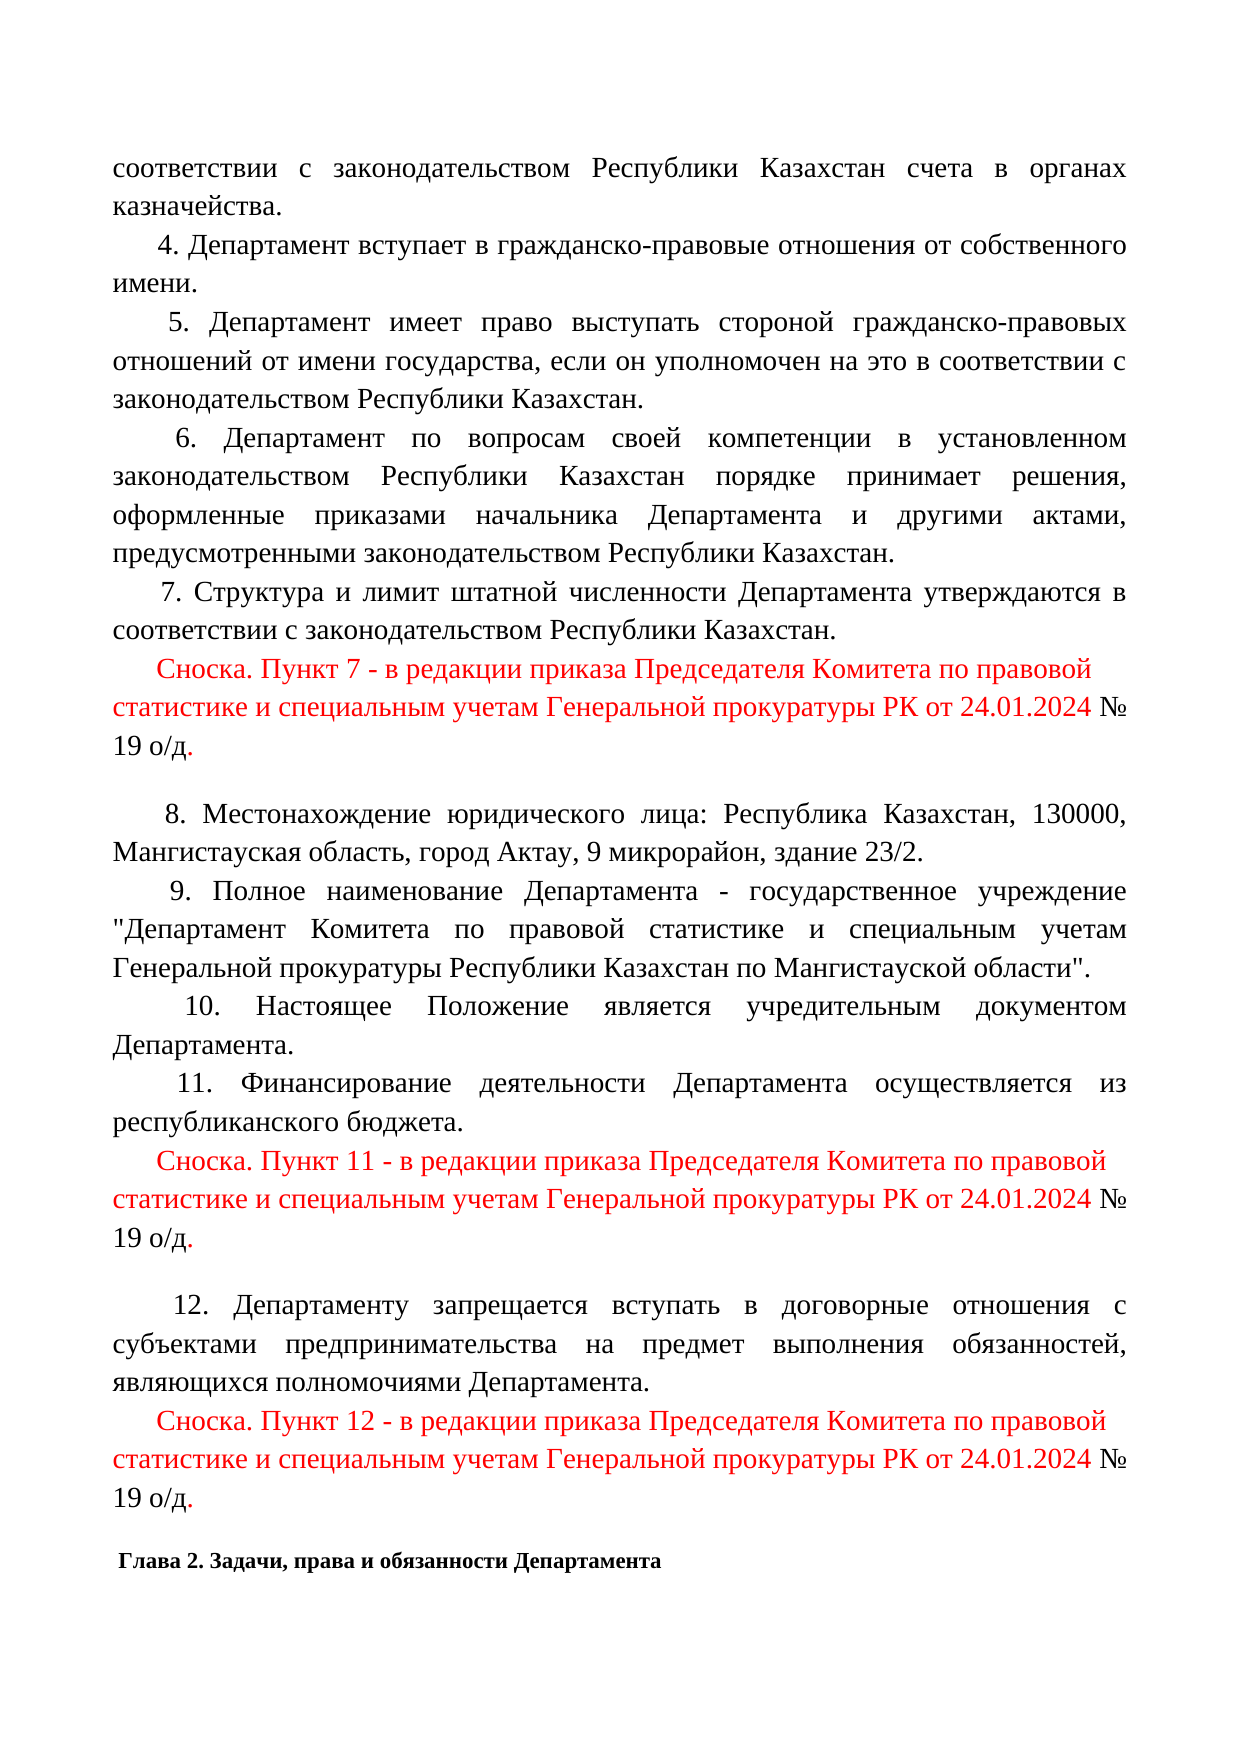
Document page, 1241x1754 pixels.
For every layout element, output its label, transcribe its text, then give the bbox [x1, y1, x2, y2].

text 9. Полное наименование Департамента - государственное учреждение "Департамент Комитета по правовой статистике и специальным учетам Генеральной прокуратуры Республики Казахстан по Мангистауской области". [112, 873, 1128, 983]
text Сноска. Пункт 12 - в редакции приказа Председателя Комитета по правовой статистике и специальным учетам Генеральной прокуратуры РК от 24.01.2024 № 19 о/д. [112, 1403, 1128, 1544]
text Глава 2. Задачи, права и обязанности Департамента [112, 1548, 1128, 1574]
text 10. Настоящее Положение является учредительным документом Департамента. [112, 988, 1128, 1061]
text 7. Структура и лимит штатной численности Департамента утверждаются в соответствии с законодательством Республики Казахстан. [112, 574, 1128, 646]
text 4. Департамент вступает в гражданско-правовые отношения от собственного имени. [112, 227, 1128, 299]
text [112, 150, 1128, 222]
text 8. Местонахождение юридического лица: Республика Казахстан, 130000, Мангистауская область, город Актау, 9 микрорайон, здание 23/2. [112, 796, 1128, 868]
text 5. Департамент имеет право выступать стороной гражданско-правовых отношений от имени государства, если он уполномочен на это в соответствии с законодательством Республики Казахстан. [112, 304, 1128, 415]
text 12. Департаменту запрещается вступать в договорные отношения с субъектами предпринимательства на предмет выполнения обязанностей, являющихся полномочиями Департамента. [112, 1287, 1128, 1398]
text 11. Финансирование деятельности Департамента осуществляется из республиканского бюджета. [112, 1066, 1128, 1138]
text Сноска. Пункт 11 - в редакции приказа Председателя Комитета по правовой статистике и специальным учетам Генеральной прокуратуры РК от 24.01.2024 № 19 о/д. [112, 1143, 1128, 1283]
text 6. Департамент по вопросам своей компетенции в установленном законодательством Республики Казахстан порядке принимает решения, оформленные приказами начальника Департамента и другими актами, предусмотренными законодательством Республики Казахстан. [112, 420, 1128, 569]
text Сноска. Пункт 7 - в редакции приказа Председателя Комитета по правовой статистике и специальным учетам Генеральной прокуратуры РК от 24.01.2024 № 19 о/д. [112, 651, 1128, 792]
